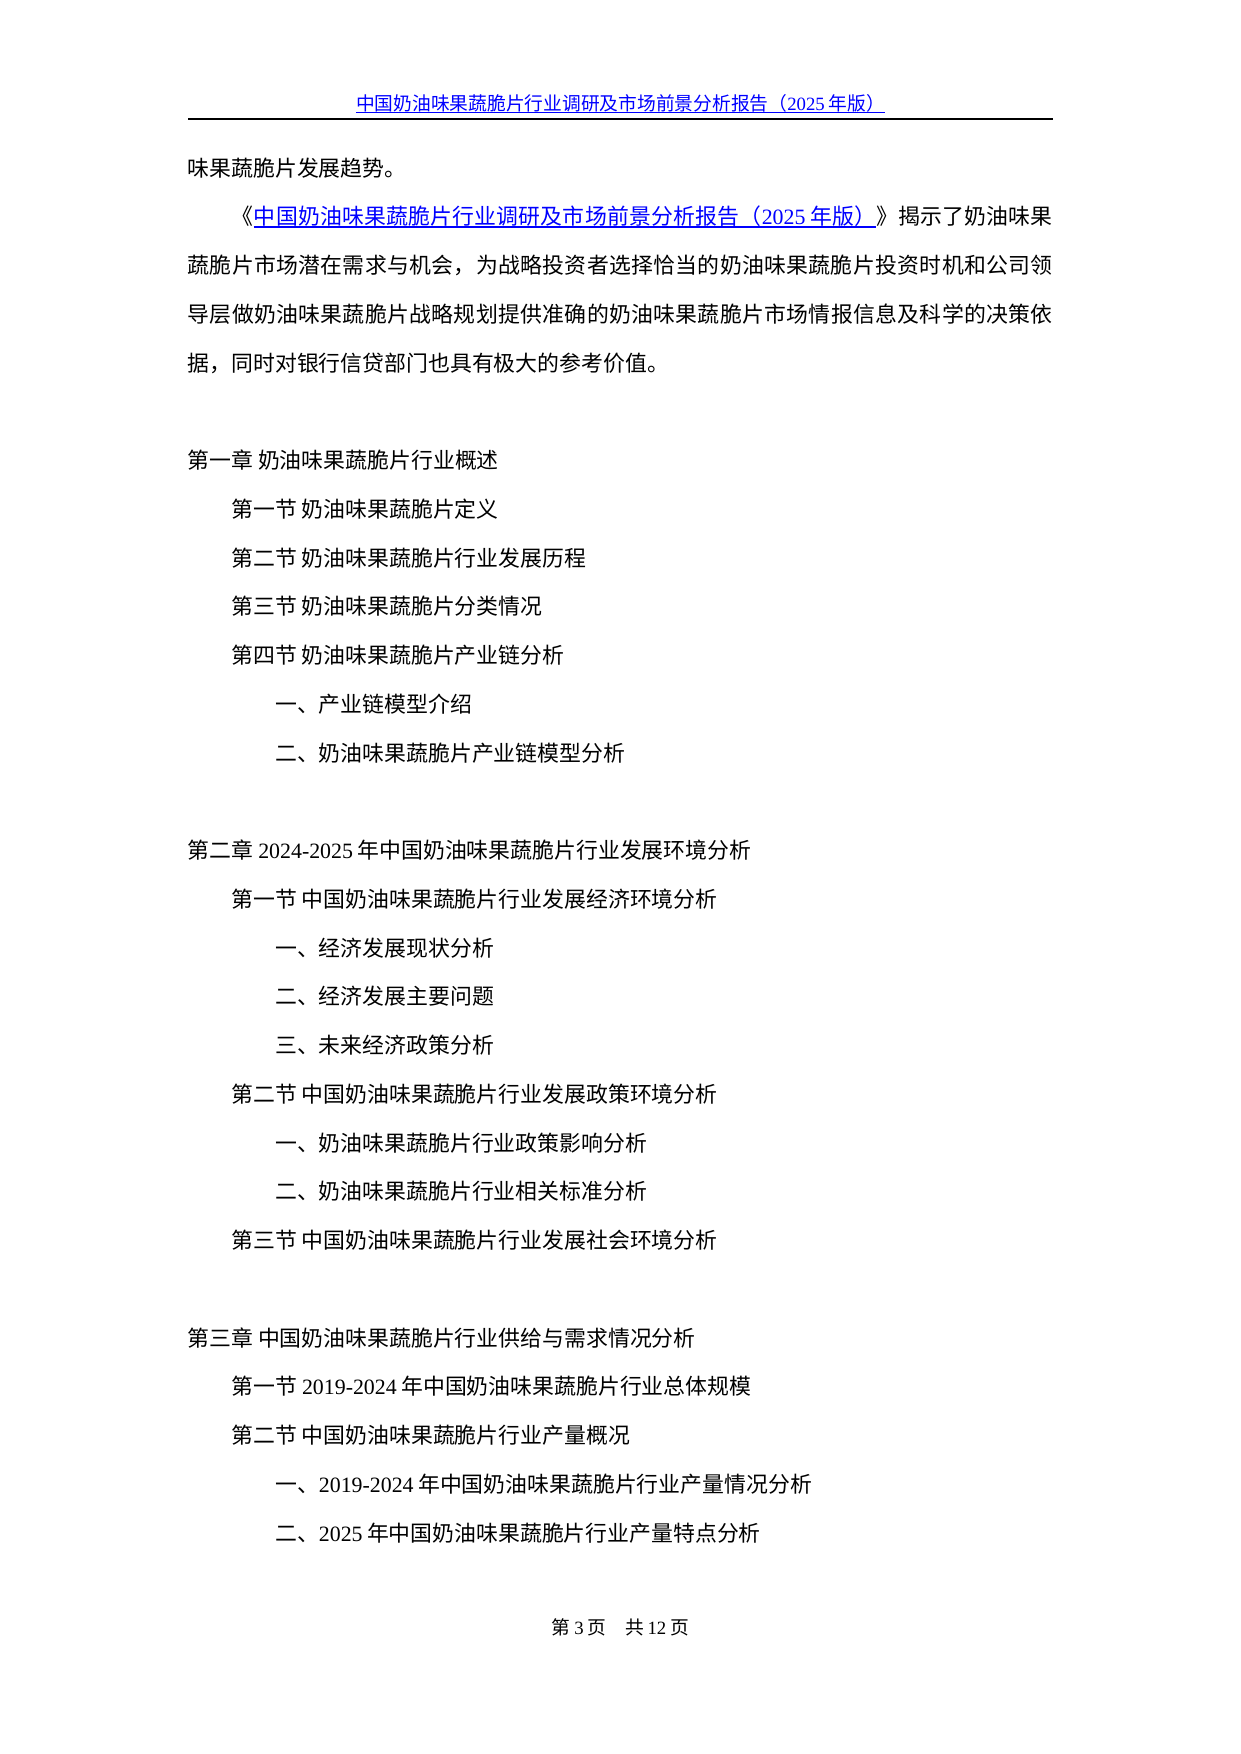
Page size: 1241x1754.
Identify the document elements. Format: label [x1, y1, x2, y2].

text [187, 150, 1053, 1548]
